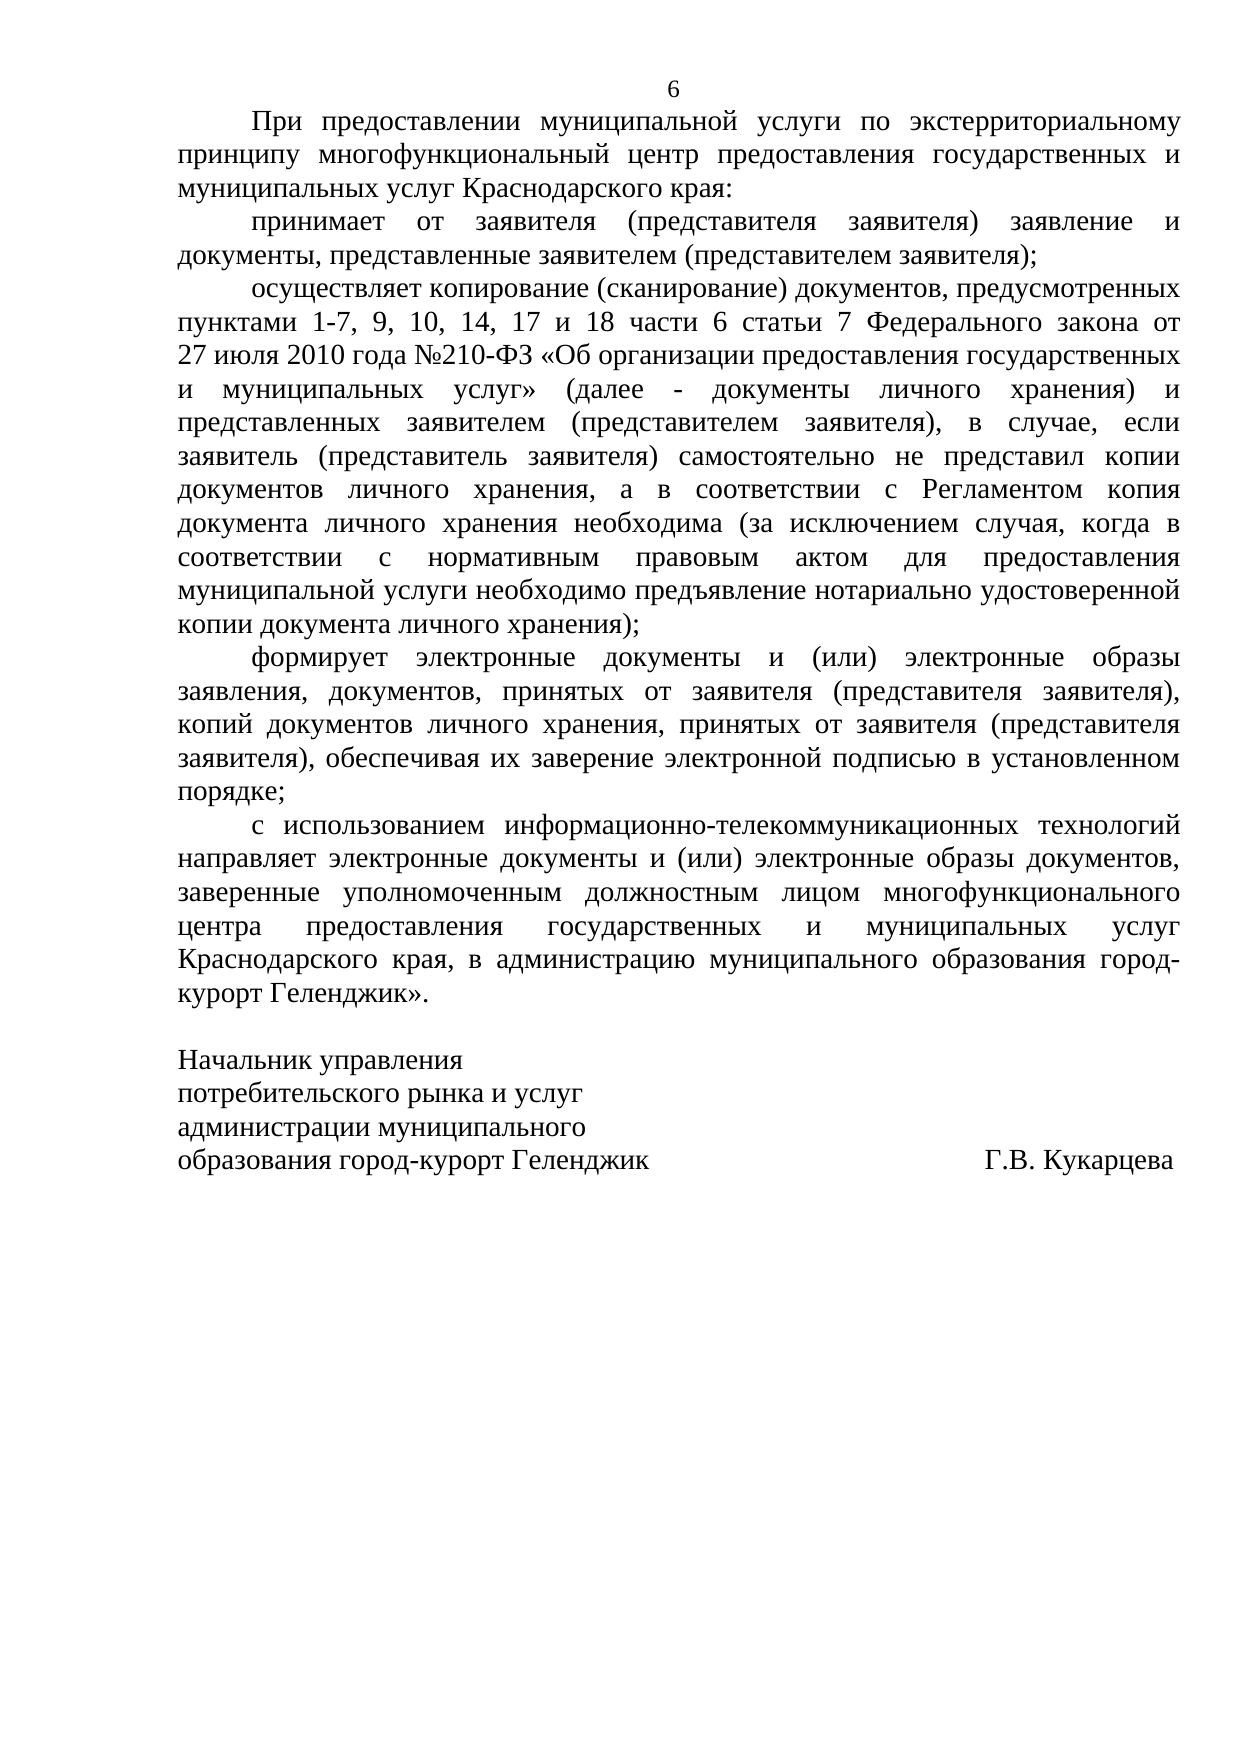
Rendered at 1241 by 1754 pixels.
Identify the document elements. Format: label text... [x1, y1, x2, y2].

text формирует электронные документы и (или) электронные образы заявления, документов, принятых от заявителя (представителя заявителя), копий документов личного хранения, принятых от заявителя (представителя заявителя), обеспечивая их заверение электронной подписью в установленном порядке; [177, 639, 1181, 807]
text принимает от заявителя (представителя заявителя) заявление и документы, представленные заявителем (представителем заявителя); [177, 203, 1181, 270]
text администрации муниципального [177, 1109, 1181, 1142]
text с использованием информационно-телекоммуникационных технологий направляет электронные документы и (или) электронные образы документов, заверенные уполномоченным должностным лицом многофункционального центра предоставления государственных и муниципальных услуг Краснодарского края, в администрацию муниципального образования город-курорт Геленджик». [177, 807, 1181, 1008]
text Начальник управления [177, 1042, 1181, 1075]
text потребительского рынка и услуг [177, 1075, 1181, 1109]
text образования город-курорт Геленджик Г.В. Кукарцева [177, 1142, 1181, 1176]
text осуществляет копирование (сканирование) документов, предусмотренных пунктами 1-7, 9, 10, 14, 17 и 18 части 6 статьи 7 Федерального закона от 27 июля 2010 года №210-ФЗ «Об организации предоставления государственных и муниципальных услуг» (далее - документы личного хранения) и представленных заявителем (представителем заявителя), в случае, если заявитель (представитель заявителя) самостоятельно не представил копии документов личного хранения, а в соответствии с Регламентом копия документа личного хранения необходима (за исключением случая, когда в соответствии с нормативным правовым актом для предоставления муниципальной услуги необходимо предъявление нотариально удостоверенной копии документа личного хранения); [177, 270, 1181, 639]
text При предоставлении муниципальной услуги по экстерриториальному принципу многофункциональный центр предоставления государственных и муниципальных услуг Краснодарского края: [177, 103, 1181, 203]
